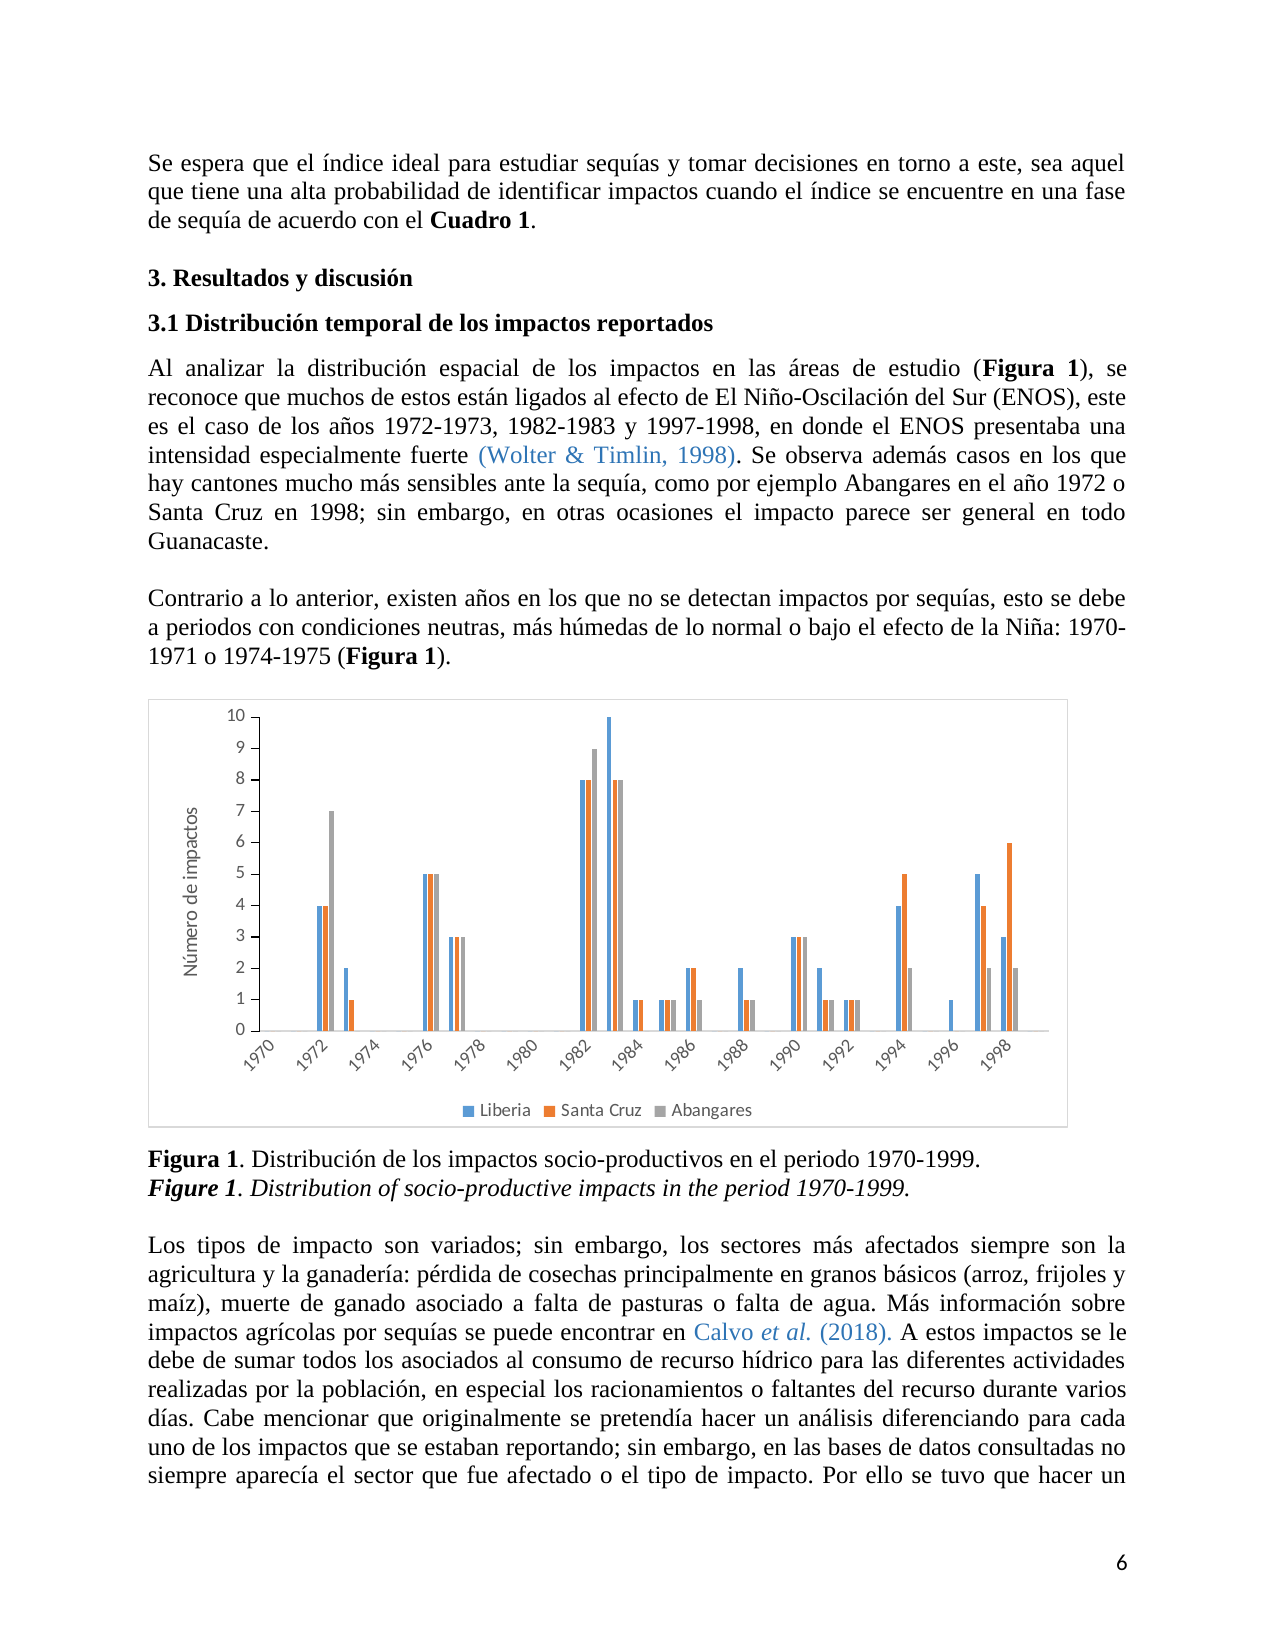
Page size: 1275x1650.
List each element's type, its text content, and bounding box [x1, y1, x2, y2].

text 3. Resultados y discusión [148, 263, 1127, 291]
text 3.1 Distribución temporal de los impactos reportados [148, 308, 1127, 337]
text Se espera que el índice ideal para estudiar sequías y tomar decisiones en torno a este, sea aquel que tiene una alta probabilidad de identificar impactos cuando el índice se encuentre en una fase de sequía de acuerdo con el Cuadro 1. [148, 148, 1127, 234]
text Al analizar la distribución espacial de los impactos en las áreas de estudio (Figura 1), se reconoce que muchos de estos están ligados al efecto de El Niño-Oscilación del Sur (ENOS), este es el caso de los años 1972-1973, 1982-1983 y 1997-1998, en donde el ENOS presentaba una intensidad especialmente fuerte (Wolter & Timlin, 1998). Se observa además casos en los que hay cantones mucho más sensibles ante la sequía, como por ejemplo Abangares en el año 1972 o Santa Cruz en 1998; sin embargo, en otras ocasiones el impacto parece ser general en todo Guanacaste. [148, 353, 1127, 555]
text Figure 1. Distribution of socio-productive impacts in the period 1970-1999. [148, 1173, 1127, 1202]
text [148, 1231, 1127, 1489]
text Figura 1. Distribución de los impactos socio-productivos en el periodo 1970-1999. [148, 1144, 1127, 1173]
text Contrario a lo anterior, existen años en los que no se detectan impactos por sequías, esto se debe a periodos con condiciones neutras, más húmedas de lo normal o bajo el efecto de la Niña: 1970-1971 o 1974-1975 (Figura 1). [148, 583, 1127, 670]
